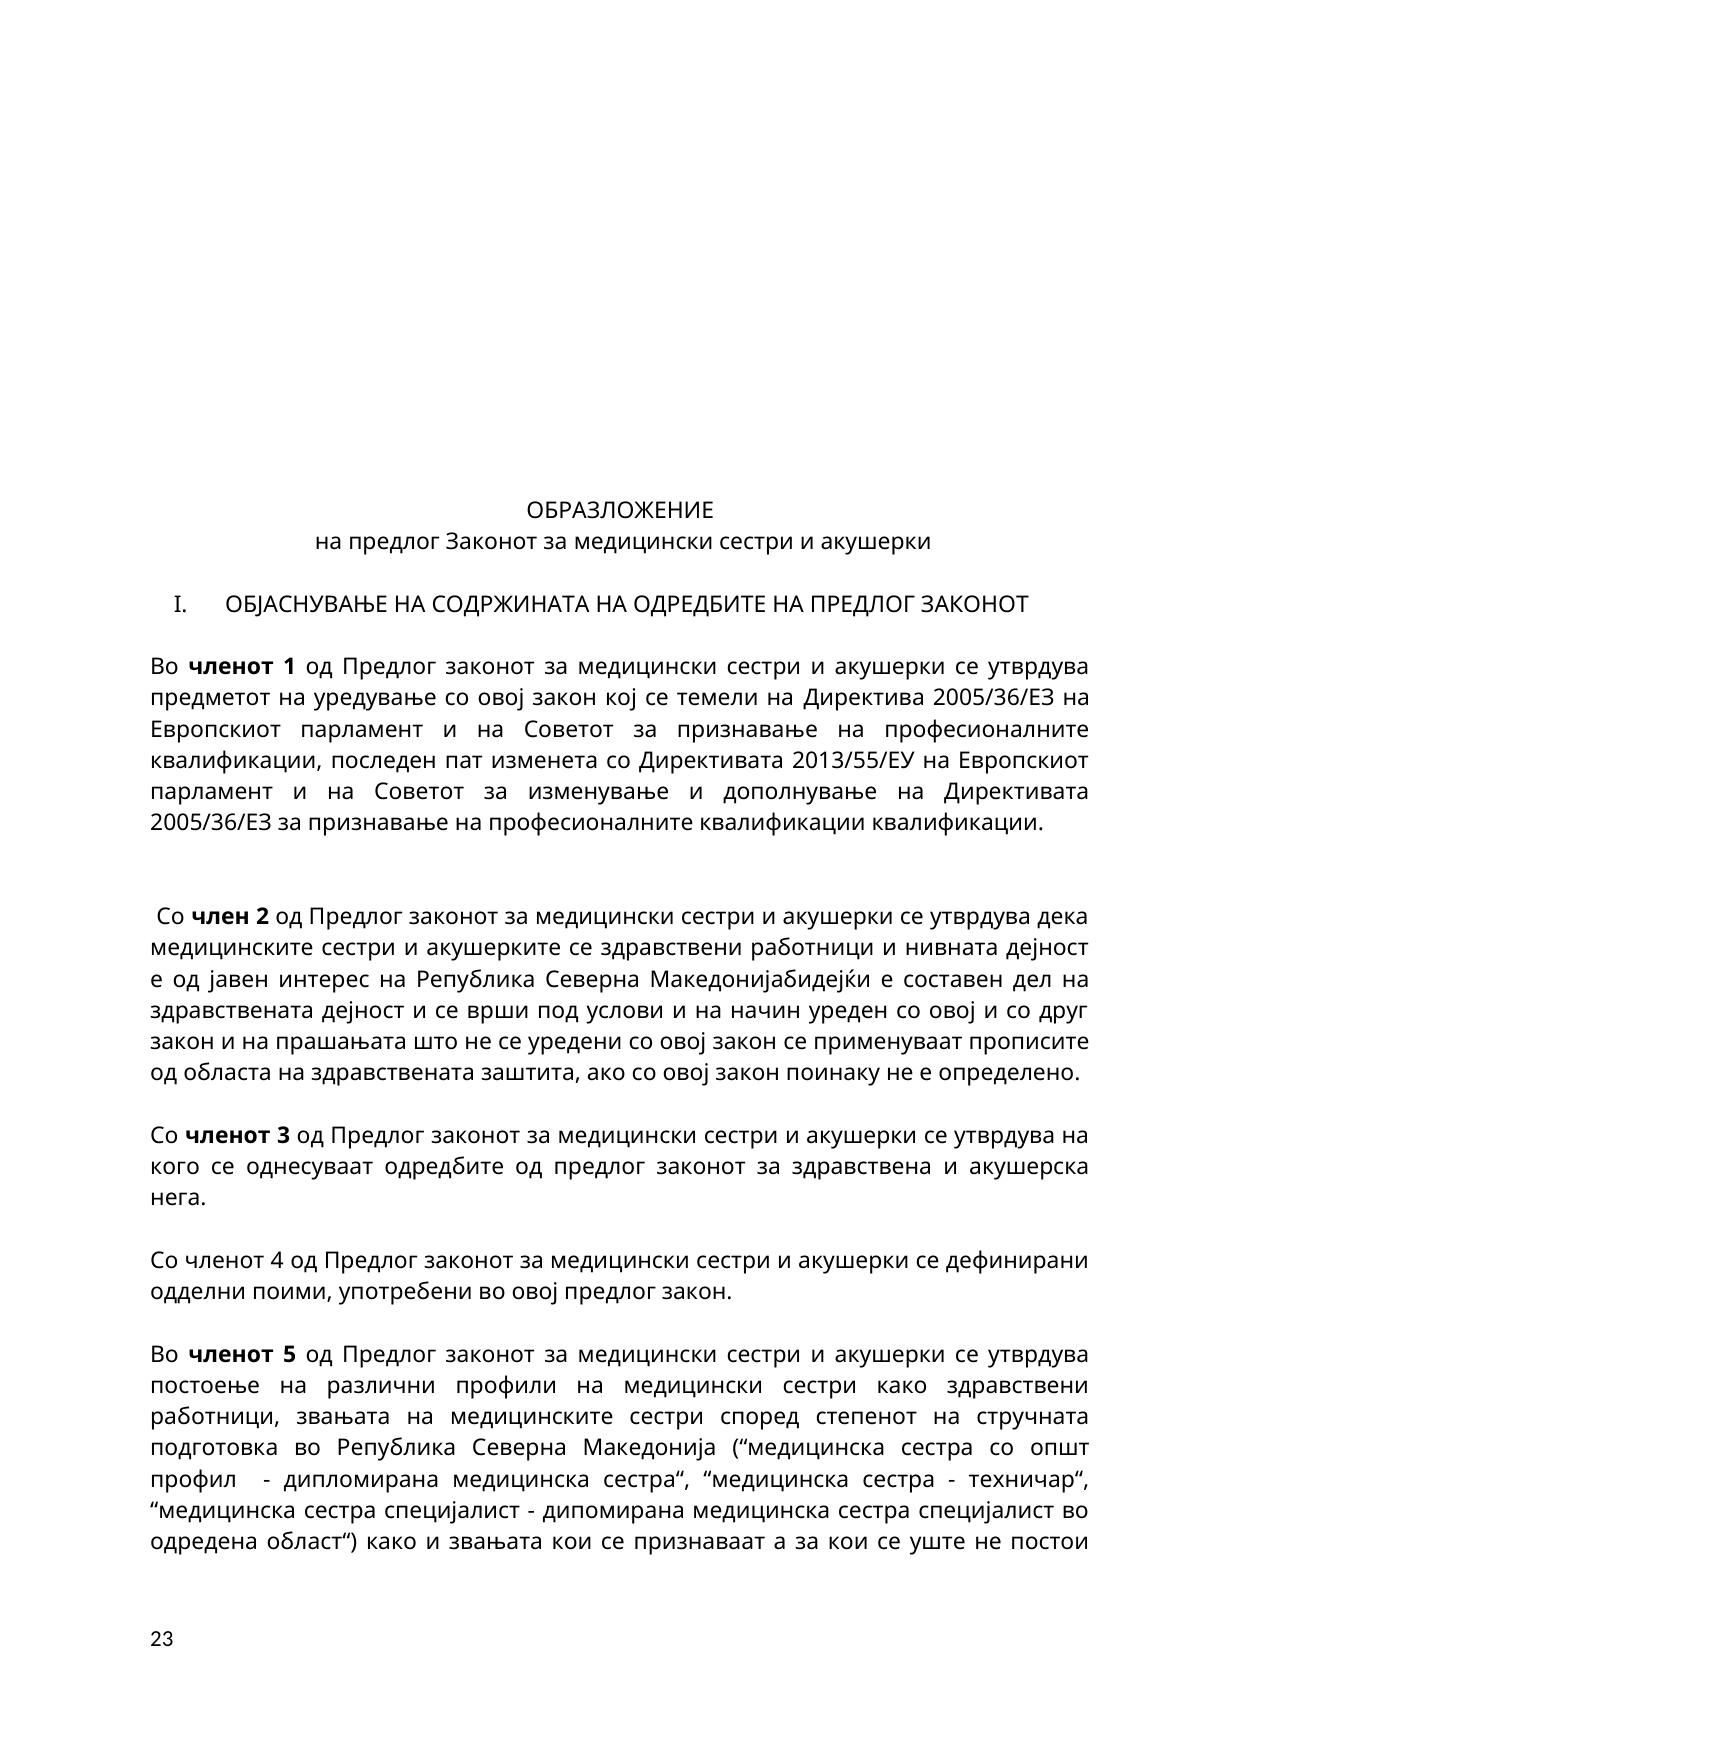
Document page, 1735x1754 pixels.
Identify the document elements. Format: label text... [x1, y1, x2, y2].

text Во членот 1 од Предлог законот за медицински сестри и акушерки се утврдува предметот на уредување со овој закон кој се темели на Директива 2005/36/ЕЗ на Европскиот парламент и на Советот за признавање на професионалните квалификации, последен пат изменета со Директивата 2013/55/ЕУ на Европскиот парламент и на Советот за изменување и дополнување на Директивата 2005/36/ЕЗ за признавање на професионалните квалификации квалификации. [150, 650, 1090, 837]
list Со членот 4 од Предлог законот за медицински сестри и акушерки се дефинирани одделни поими, употребени во овој предлог закон. [150, 1244, 1090, 1306]
list Со член 2 од Предлог законот за медицински сестри и акушерки се утврдува дека медицинските сестри и акушерките се здравствени работници и нивната дејност e од јавен интерес на Република Северна Македонијабидејќи е составен дел на здравствената дејност и се врши под услови и на начин уреден со овој и со друг закон и на прашањата што не се уредени со овој закон се применуваат прописите од областа на здравствената заштита, ако со овој закон поинаку не е определено. [150, 900, 1090, 1087]
text на предлог Законот за медицински сестри и акушерки [150, 525, 1090, 556]
list ОБЈАСНУВАЊЕ НА СОДРЖИНАТА НА ОДРЕДБИТЕ НА ПРЕДЛОГ ЗАКОНОТ [187, 587, 1090, 619]
list Со членот 3 од Предлог законот за медицински сестри и акушерки се утврдува на кого се однесуваат одредбите од предлог законот за здравствена и акушерска нега. [150, 1119, 1090, 1212]
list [150, 1337, 1090, 1556]
text ОБРАЗЛОЖЕНИЕ [150, 494, 1090, 525]
